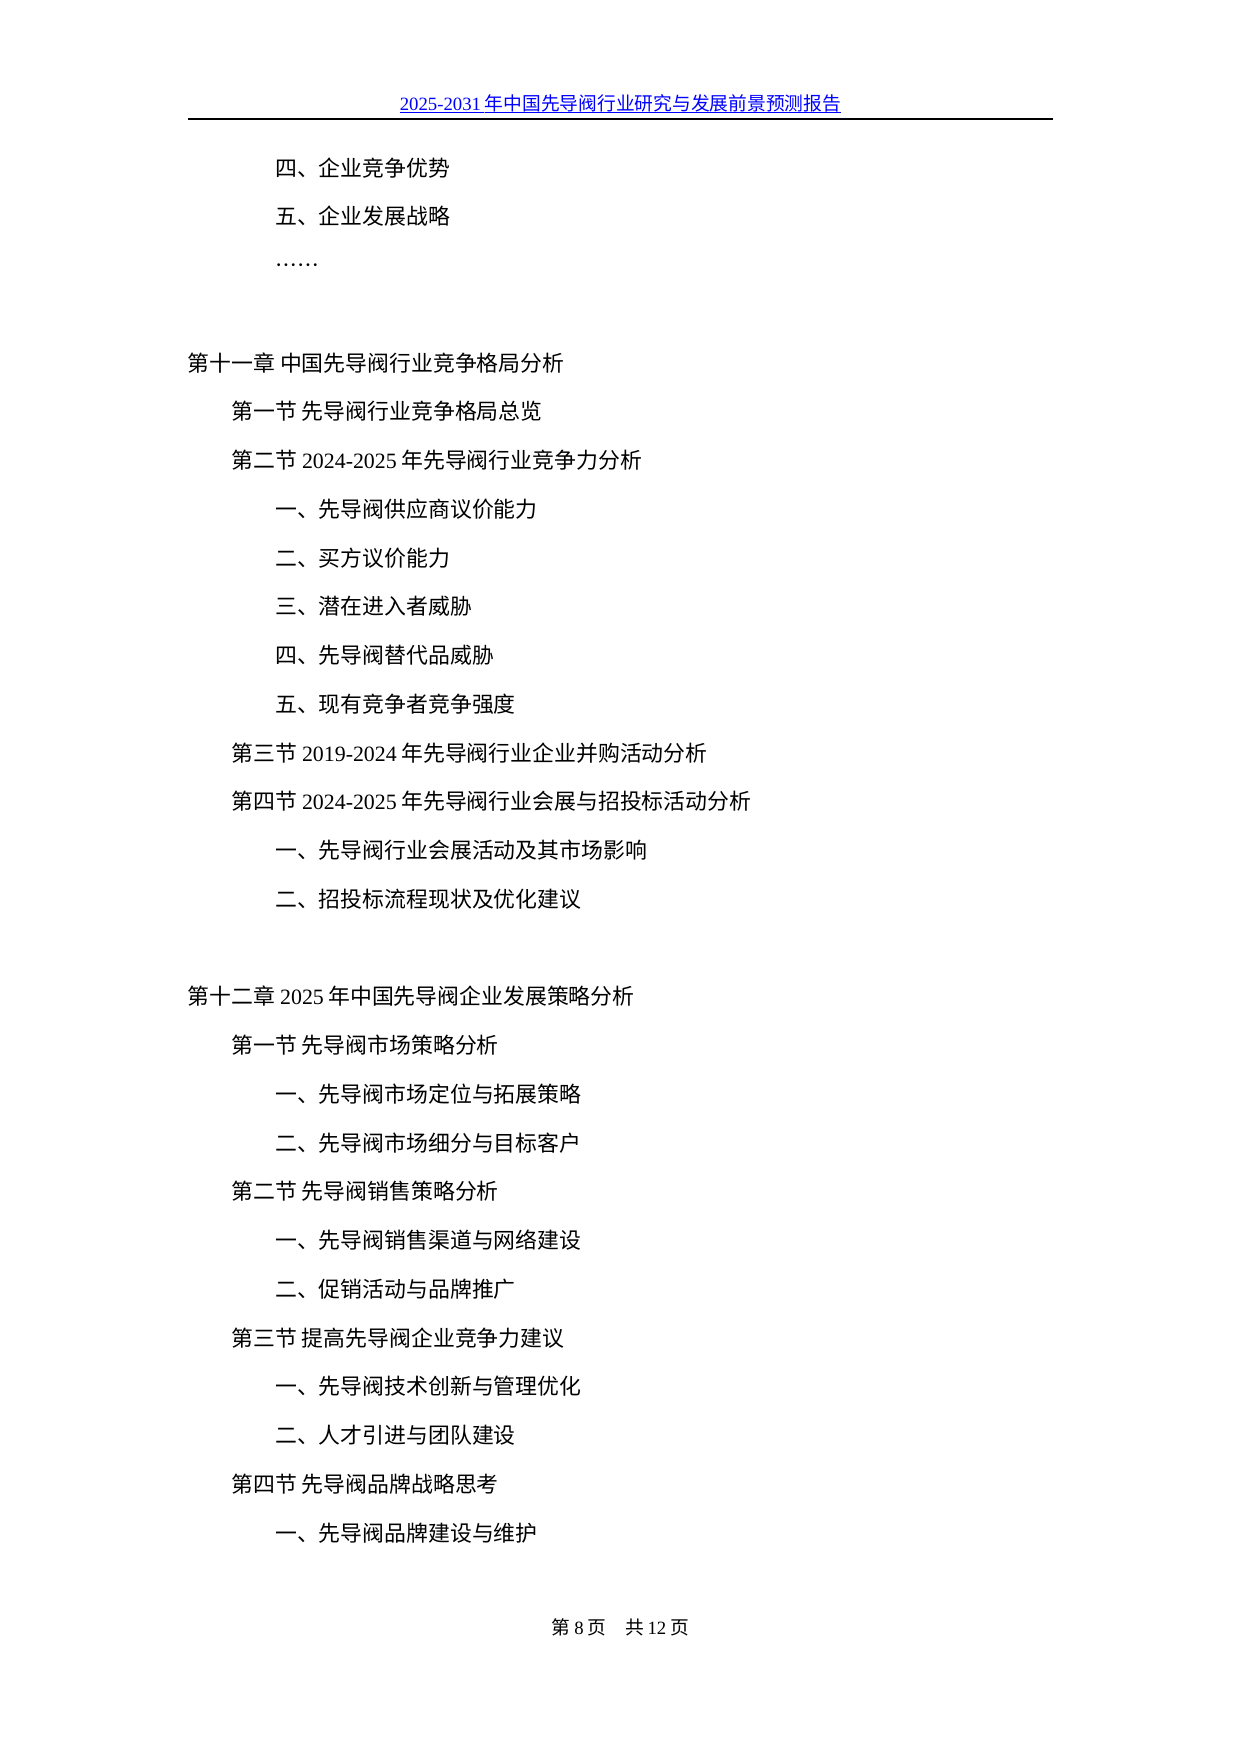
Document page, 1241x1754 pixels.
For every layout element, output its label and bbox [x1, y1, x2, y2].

text [187, 150, 1053, 1548]
